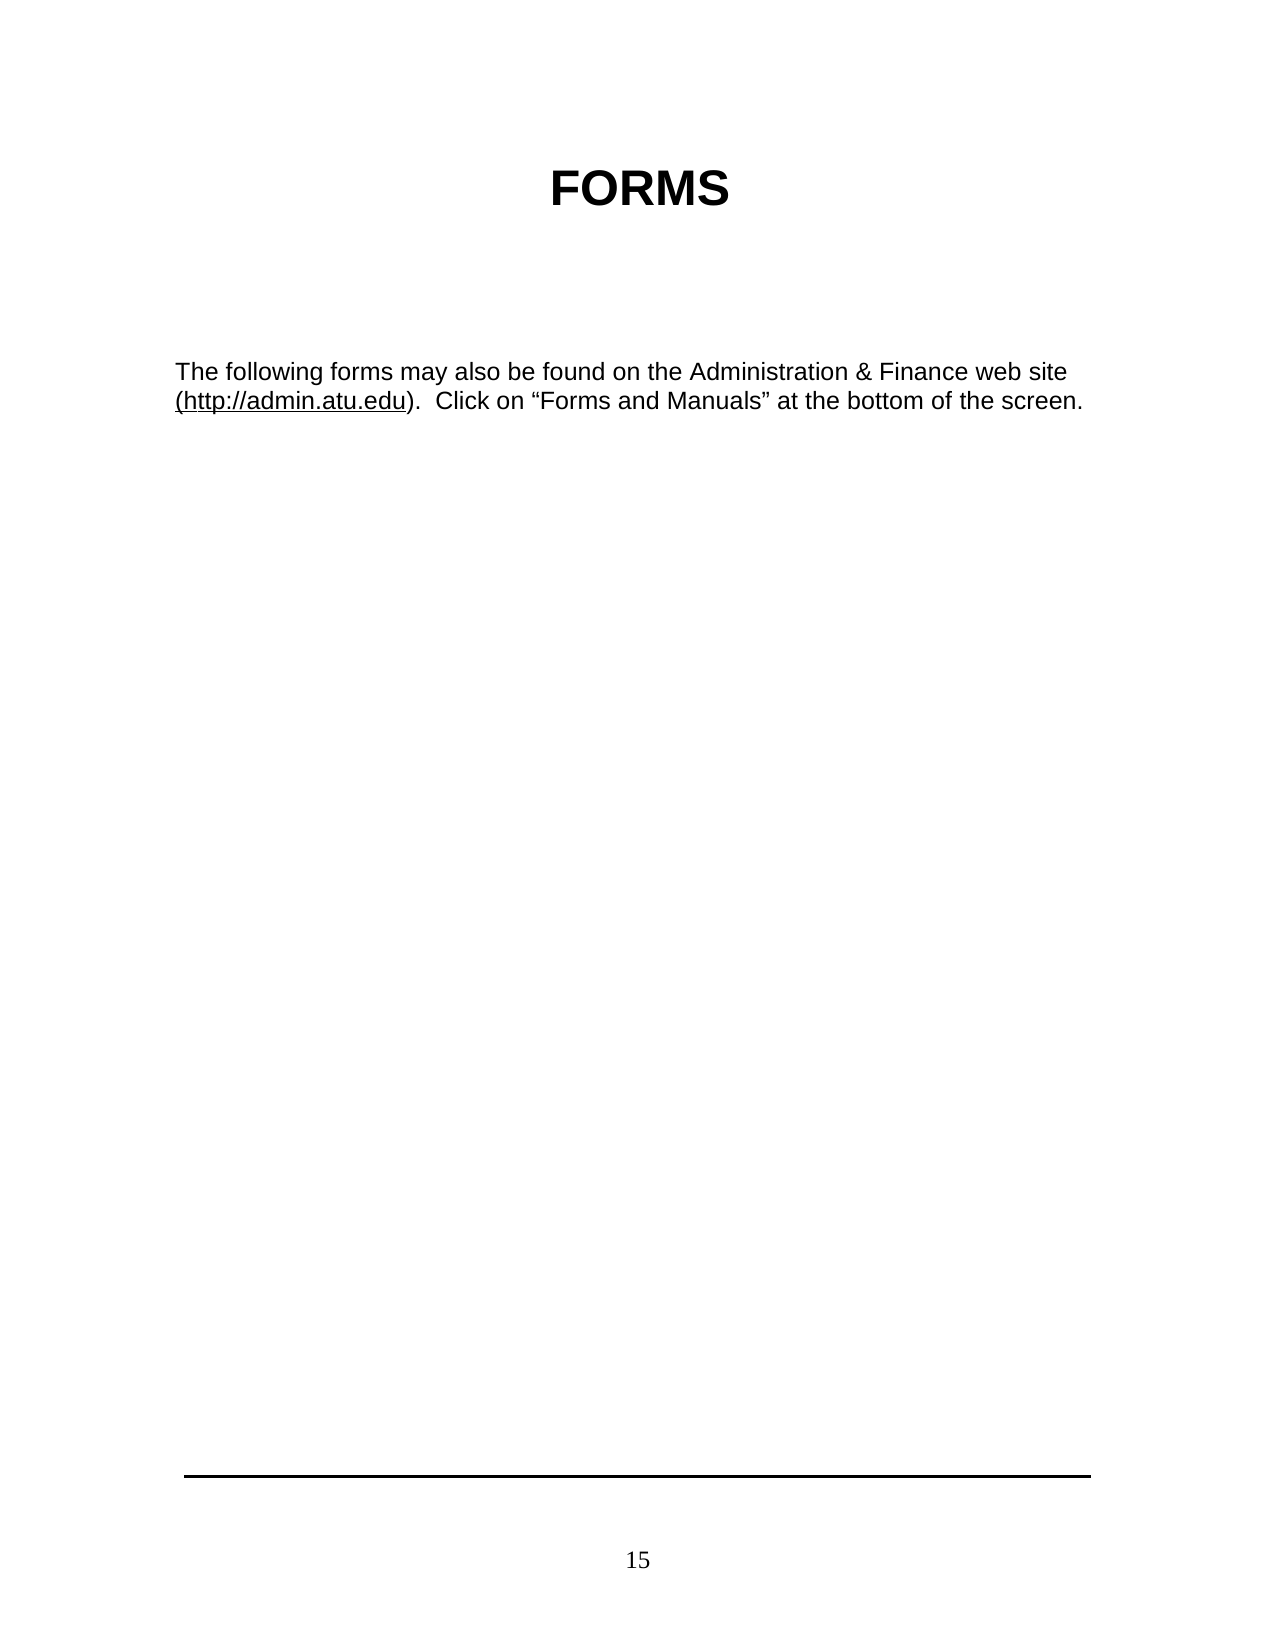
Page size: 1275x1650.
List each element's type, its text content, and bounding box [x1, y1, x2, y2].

text FORMS [529, 158, 750, 215]
text The following forms may also be found on the Administration & Finance web site (http://admin.atu.edu). Click on “Forms and Manuals” at the bottom of the screen. [175, 357, 1096, 414]
